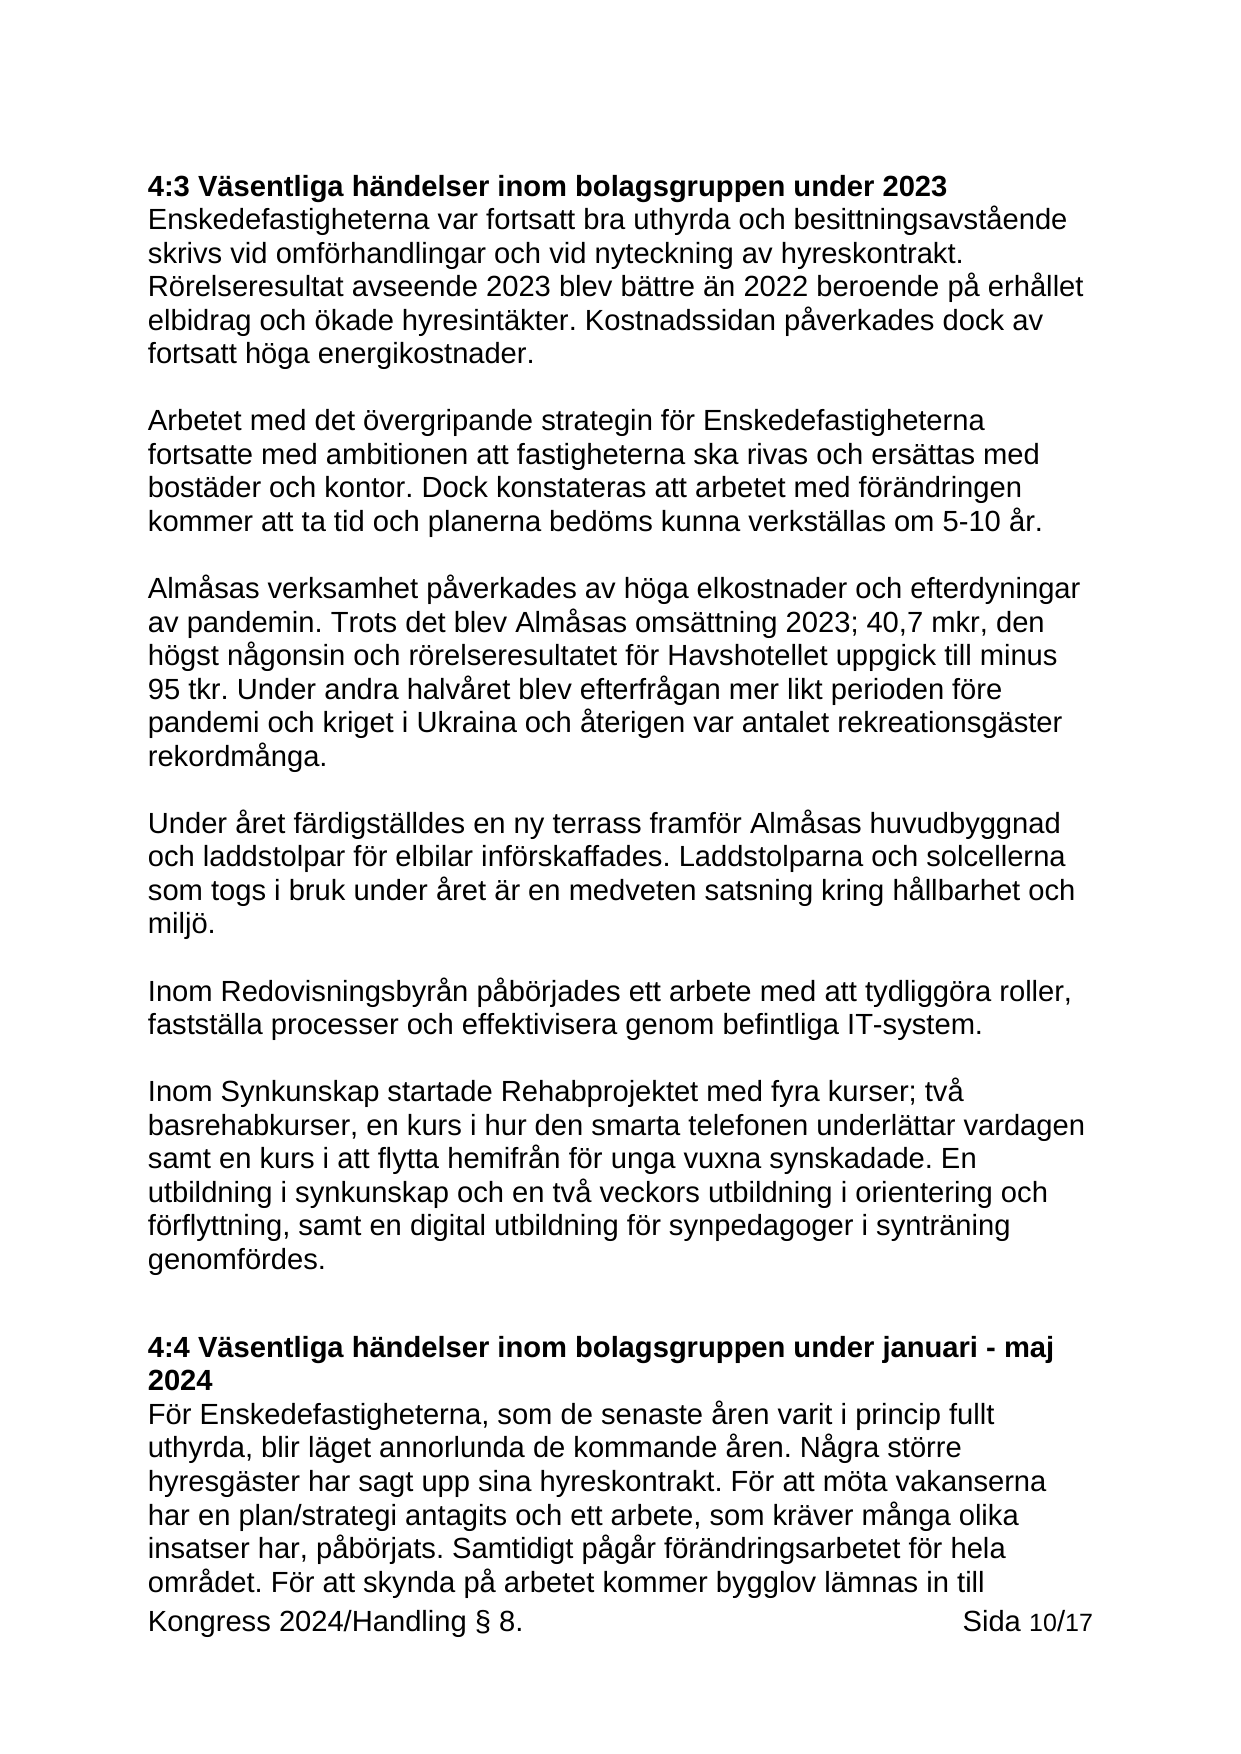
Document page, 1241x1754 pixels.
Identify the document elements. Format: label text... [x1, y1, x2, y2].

text Enskedefastigheterna var fortsatt bra uthyrda och besittningsavstående skrivs vid omförhandlingar och vid nyteckning av hyreskontrakt. Rörelseresultat avseende 2023 blev bättre än 2022 beroende på erhållet elbidrag och ökade hyresintäkter. Kostnadssidan påverkades dock av fortsatt höga energikostnader. [148, 202, 1092, 370]
subtitle 4:4 Väsentliga händelser inom bolagsgruppen under januari - maj 2024 [148, 1330, 1092, 1397]
subtitle 4:3 Väsentliga händelser inom bolagsgruppen under 2023 [148, 168, 1092, 202]
text Arbetet med det övergripande strategin för Enskedefastigheterna fortsatte med ambitionen att fastigheterna ska rivas och ersättas med bostäder och kontor. Dock konstateras att arbetet med förändringen kommer att ta tid och planerna bedöms kunna verkställas om 5-10 år. [148, 403, 1092, 537]
text Inom Redovisningsbyrån påbörjades ett arbete med att tydliggöra roller, fastställa processer och effektivisera genom befintliga IT-system. [148, 973, 1092, 1041]
text Almåsas verksamhet påverkades av höga elkostnader och efterdyningar av pandemin. Trots det blev Almåsas omsättning 2023; 40,7 mkr, den högst någonsin och rörelseresultatet för Havshotellet uppgick till minus 95 tkr. Under andra halvåret blev efterfrågan mer likt perioden före pandemi och kriget i Ukraina och återigen var antalet rekreationsgäster rekordmånga. [148, 571, 1092, 772]
text Inom Synkunskap startade Rehabprojektet med fyra kurser; två basrehabkurser, en kurs i hur den smarta telefonen underlättar vardagen samt en kurs i att flytta hemifrån för unga vuxna synskadade. En utbildning i synkunskap och en två veckors utbildning i orientering och förflyttning, samt en digital utbildning för synpedagoger i synträning genomfördes. [148, 1074, 1092, 1275]
text Under året färdigställdes en ny terrass framför Almåsas huvudbyggnad och laddstolpar för elbilar införskaffades. Laddstolparna och solcellerna som togs i bruk under året är en medveten satsning kring hållbarhet och miljö. [148, 806, 1092, 940]
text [148, 1397, 1092, 1598]
